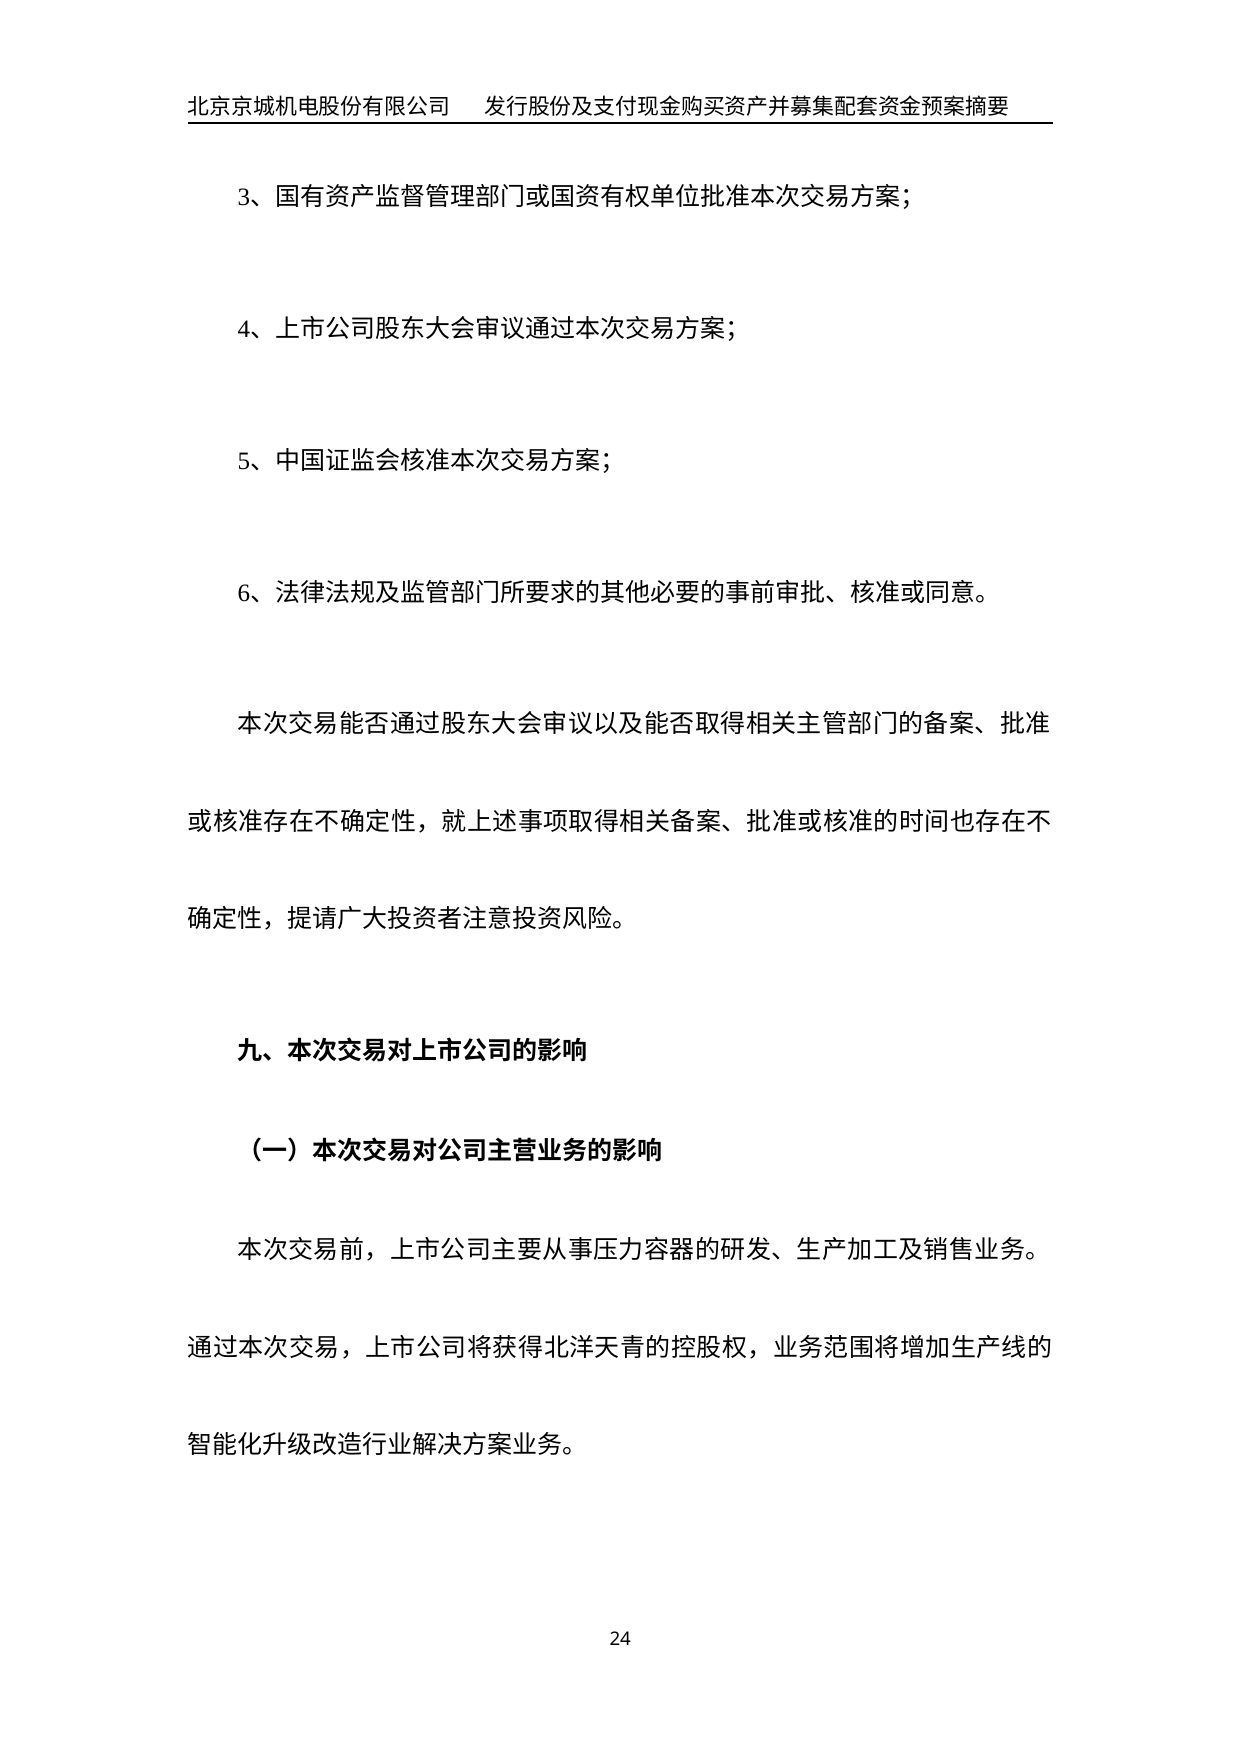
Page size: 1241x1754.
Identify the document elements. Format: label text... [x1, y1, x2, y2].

text 4、上市公司股东大会审议通过本次交易方案； [187, 294, 1053, 359]
text 5、中国证监会核准本次交易方案； [187, 426, 1053, 491]
text 3、国有资产监督管理部门或国资有权单位批准本次交易方案； [187, 162, 1053, 227]
text 本次交易能否通过股东大会审议以及能否取得相关主管部门的备案、批准或核准存在不确定性，就上述事项取得相关备案、批准或核准的时间也存在不确定性，提请广大投资者注意投资风险。 [187, 689, 1053, 949]
text 6、法律法规及监管部门所要求的其他必要的事前审批、核准或同意。 [187, 558, 1053, 623]
text 本次交易前，上市公司主要从事压力容器的研发、生产加工及销售业务。通过本次交易，上市公司将获得北洋天青的控股权，业务范围将增加生产线的智能化升级改造行业解决方案业务。 [187, 1215, 1053, 1475]
text 九、本次交易对上市公司的影响 [187, 1016, 1053, 1081]
text （一）本次交易对公司主营业务的影响 [187, 1116, 1053, 1181]
